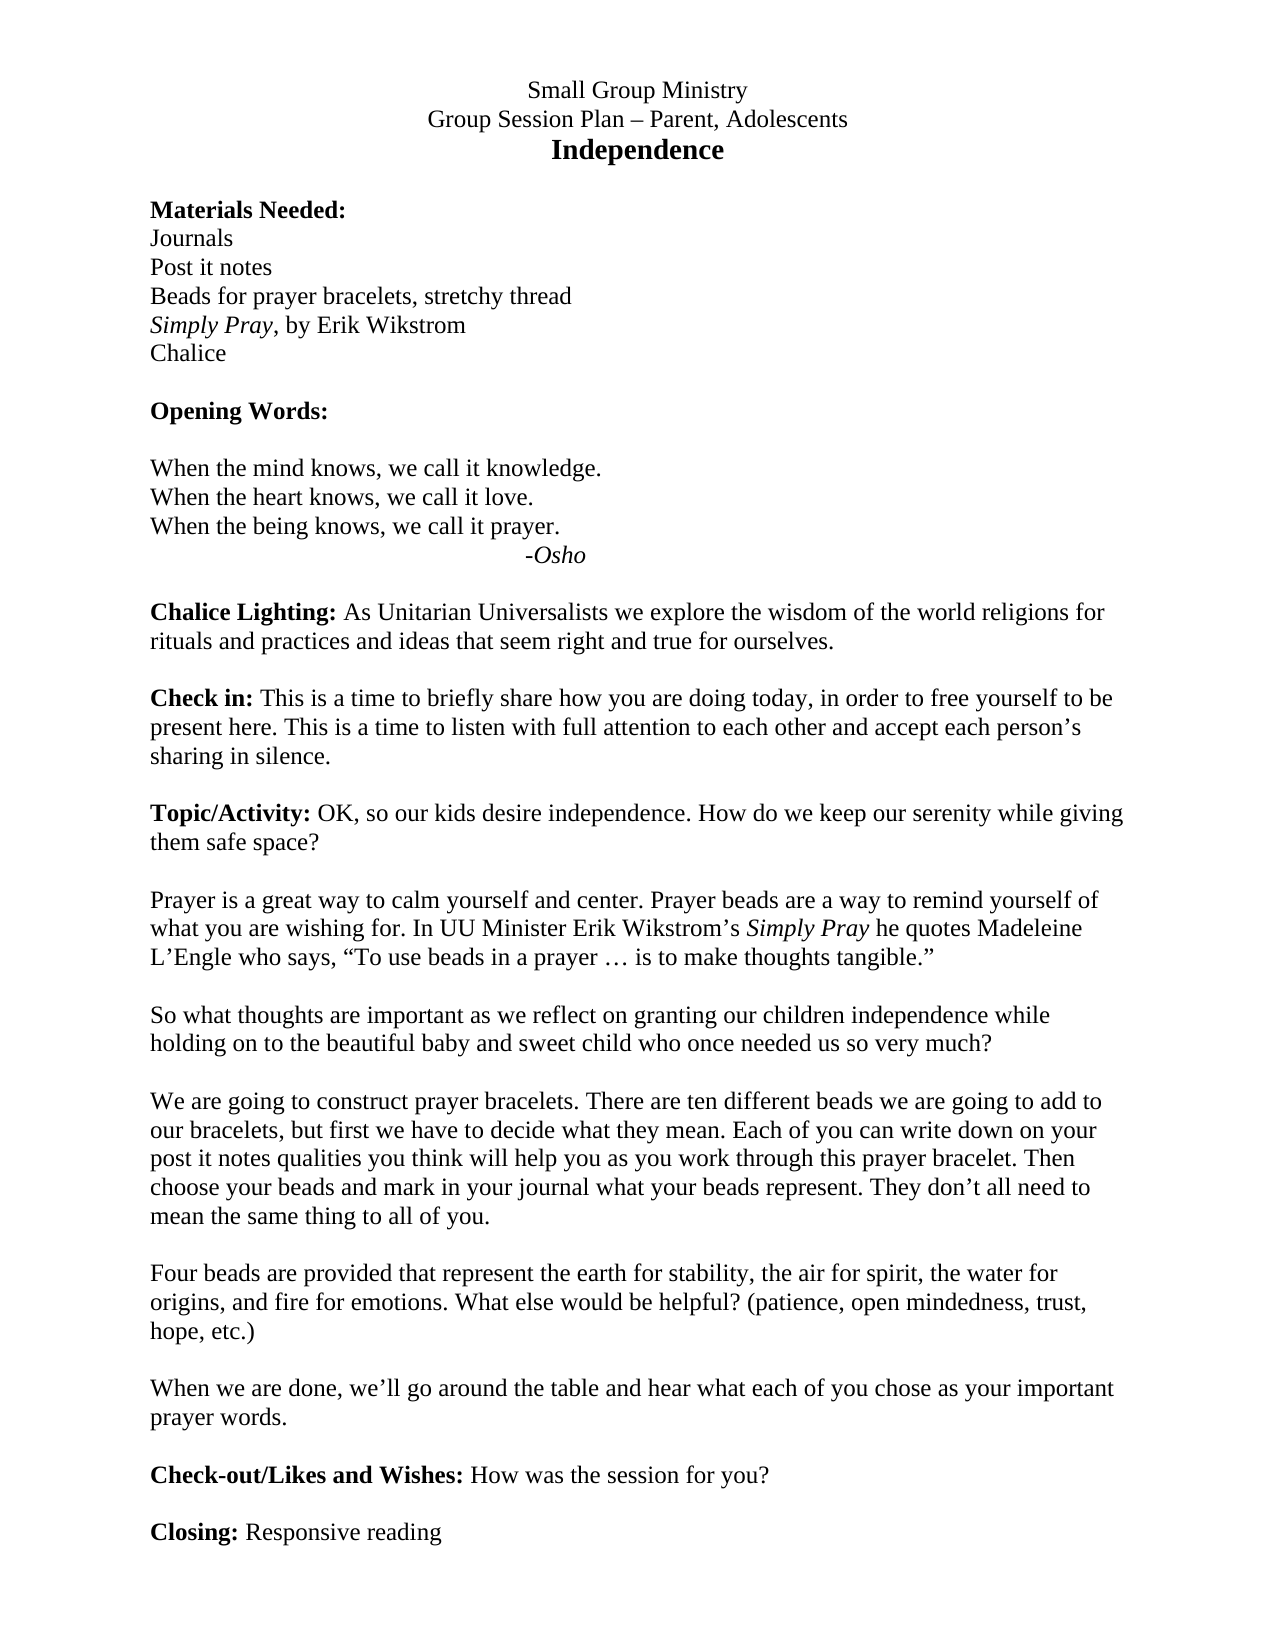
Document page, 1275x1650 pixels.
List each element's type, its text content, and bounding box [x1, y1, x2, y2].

text Four beads are provided that represent the earth for stability, the air for spirit, the water for origins, and fire for emotions. What else would be helpful? (patience, open mindedness, trust, hope, etc.) [150, 1258, 1125, 1345]
text Beads for prayer bracelets, stretchy thread [150, 281, 1125, 310]
text When we are done, we’ll go around the table and hear what each of you chose as your important prayer words. [150, 1373, 1125, 1431]
text Chalice Lighting: As Unitarian Universalists we explore the wisdom of the world religions for rituals and practices and ideas that seem right and true for ourselves. [150, 597, 1125, 655]
text Closing: Responsive reading [150, 1517, 1125, 1546]
text Topic/Activity: OK, so our kids desire independence. How do we keep our serenity while giving them safe space? [150, 798, 1125, 856]
text Check-out/Likes and Wishes: How was the session for you? [150, 1460, 1125, 1488]
text We are going to construct prayer bracelets. There are ten different beads we are going to add to our bracelets, but first we have to decide what they mean. Each of you can write down on your post it notes qualities you think will help you as you work through this prayer bracelet. Then choose your beads and mark in your journal what your beads represent. They don’t all need to mean the same thing to all of you. [150, 1086, 1125, 1230]
text Journals [150, 223, 1125, 252]
text -Osho [450, 540, 1125, 568]
text Simply Pray, by Erik Wikstrom [150, 310, 1125, 338]
text When the being knows, we call it prayer. [150, 511, 1125, 540]
text Group Session Plan – Parent, Adolescents [150, 104, 1125, 132]
text Check in: This is a time to briefly share how you are doing today, in order to free yourself to be present here. This is a time to listen with full attention to each other and accept each person’s sharing in silence. [150, 683, 1125, 770]
text Opening Words: [150, 396, 1125, 425]
text Materials Needed: [150, 195, 1125, 223]
text When the mind knows, we call it knowledge. [150, 453, 1125, 482]
text Prayer is a great way to calm yourself and center. Prayer beads are a way to remind yourself of what you are wishing for. In UU Minister Erik Wikstrom’s Simply Pray he quotes Madeleine L’Engle who says, “To use beads in a prayer … is to make thoughts tangible.” [150, 885, 1125, 971]
text So what thoughts are important as we reflect on granting our children independence while holding on to the beautiful baby and sweet child who once needed us so very much? [150, 1000, 1125, 1057]
text Chalice [150, 338, 1125, 367]
text Post it notes [150, 252, 1125, 281]
text When the heart knows, we call it love. [150, 482, 1125, 511]
text Independence [150, 132, 1125, 166]
text Small Group Ministry [150, 75, 1125, 104]
